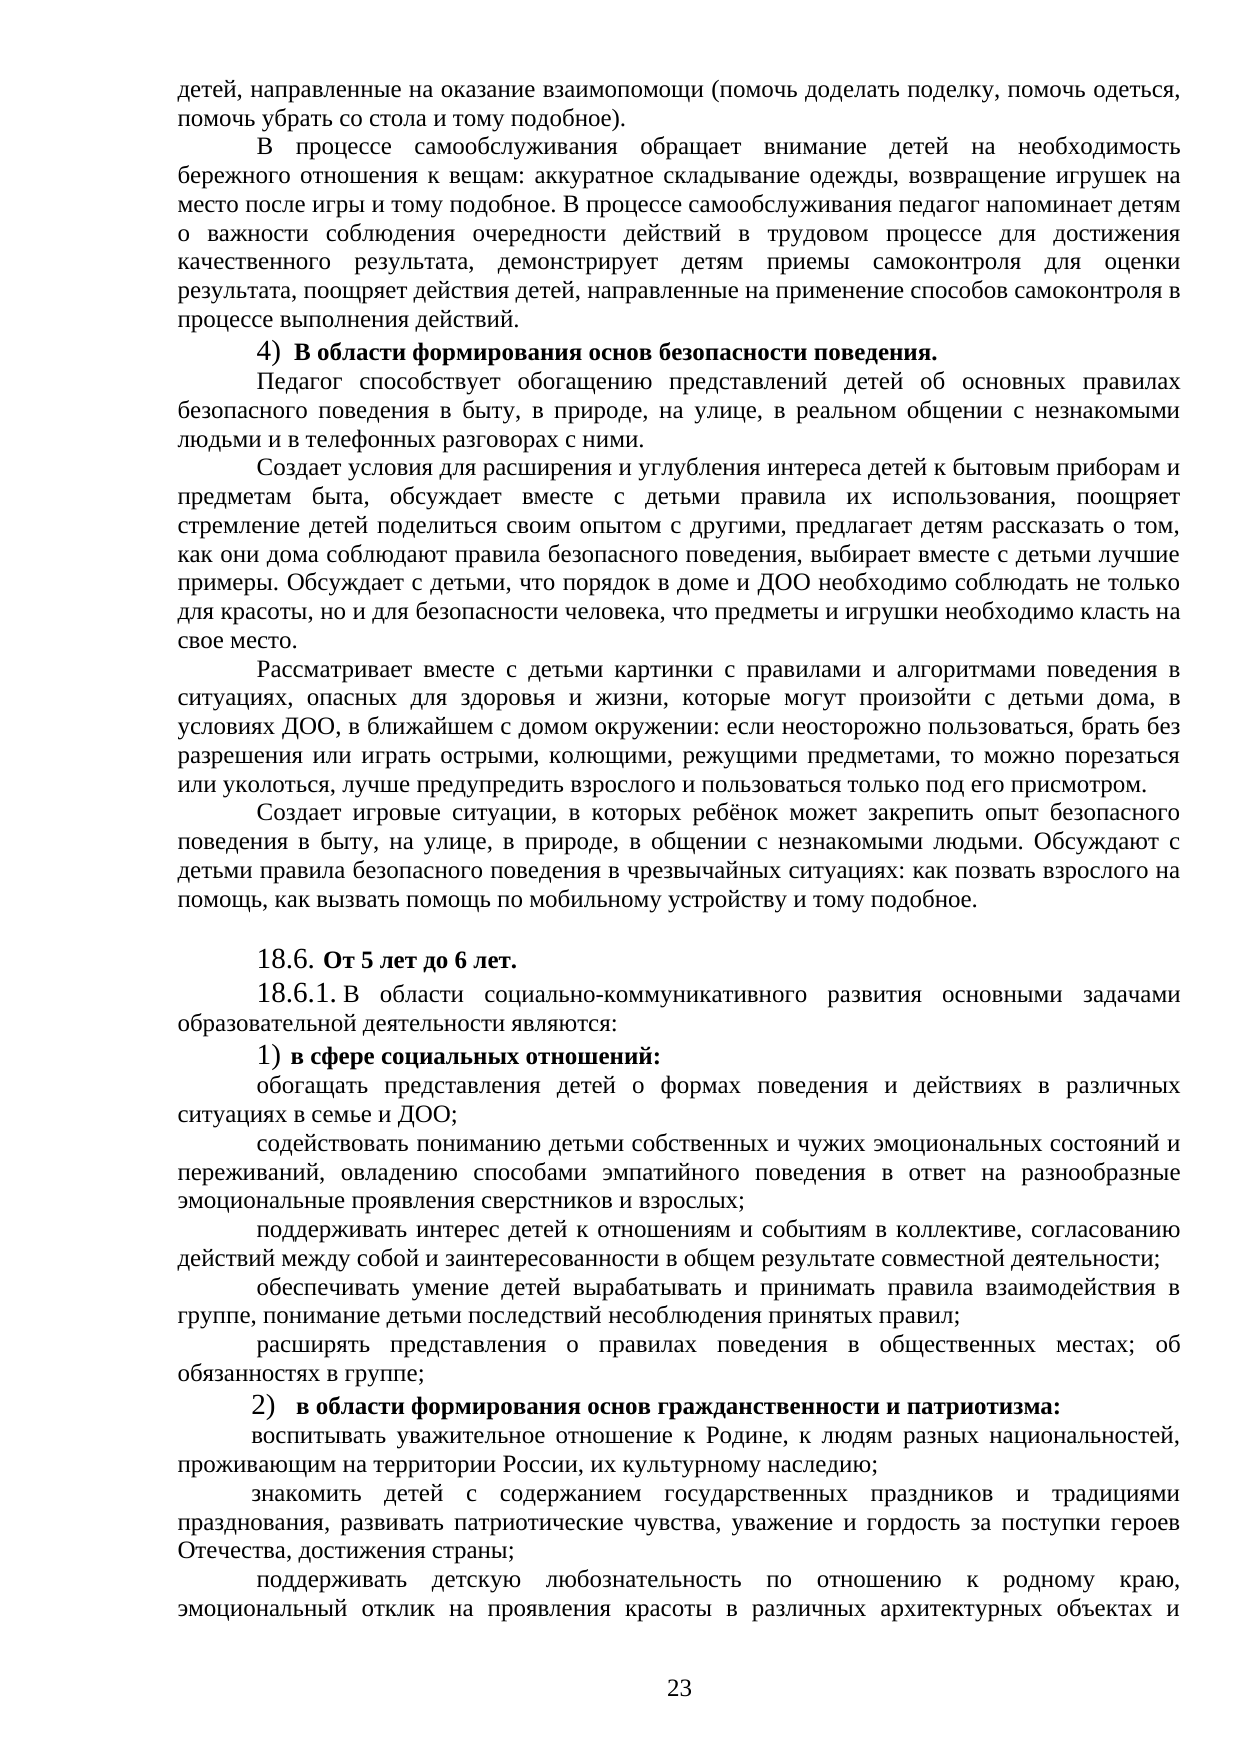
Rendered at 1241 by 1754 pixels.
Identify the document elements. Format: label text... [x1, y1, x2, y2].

text воспитывать уважительное отношение к Родине, к людям разных национальностей, проживающим на территории России, их культурному наследию; [177, 1420, 1181, 1478]
list В области социально-коммуникативного развития основными задачами образовательной деятельности являются: [177, 975, 1181, 1037]
text расширять представления о правилах поведения в общественных местах; об обязанностях в группе; [177, 1329, 1181, 1387]
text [177, 74, 1181, 131]
list От 5 лет до 6 лет. [177, 941, 1181, 975]
text Педагог способствует обогащению представлений детей об основных правилах безопасного поведения в быту, в природе, на улице, в реальном общении с незнакомыми людьми и в телефонных разговорах с ними. [177, 366, 1181, 452]
text В процессе самообслуживания обращает внимание детей на необходимость бережного отношения к вещам: аккуратное складывание одежды, возвращение игрушек на место после игры и тому подобное. В процессе самообслуживания педагог напоминает детям о важности соблюдения очередности действий в трудовом процессе для достижения качественного результата, демонстрирует детям приемы самоконтроля для оценки результата, поощряет действия детей, направленные на применение способов самоконтроля в процессе выполнения действий. [177, 131, 1181, 333]
text Рассматривает вместе с детьми картинки с правилами и алгоритмами поведения в ситуациях, опасных для здоровья и жизни, которые могут произойти с детьми дома, в условиях ДОО, в ближайшем с домом окружении: если неосторожно пользоваться, брать без разрешения или играть острыми, колющими, режущими предметами, то можно порезаться или уколоться, лучше предупредить взрослого и пользоваться только под его присмотром. [177, 654, 1181, 797]
text обеспечивать умение детей вырабатывать и принимать правила взаимодействия в группе, понимание детьми последствий несоблюдения принятых правил; [177, 1272, 1181, 1329]
text поддерживать интерес детей к отношениям и событиям в коллективе, согласованию действий между собой и заинтересованности в общем результате совместной деятельности; [177, 1214, 1181, 1272]
text знакомить детей с содержанием государственных праздников и традициями празднования, развивать патриотические чувства, уважение и гордость за поступки героев Отечества, достижения страны; [177, 1478, 1181, 1564]
text Создает игровые ситуации, в которых ребёнок может закрепить опыт безопасного поведения в быту, на улице, в природе, в общении с незнакомыми людьми. Обсуждают с детьми правила безопасного поведения в чрезвычайных ситуациях: как позвать взрослого на помощь, как вызвать помощь по мобильному устройству и тому подобное. [177, 797, 1181, 912]
text содействовать пониманию детьми собственных и чужих эмоциональных состояний и переживаний, овладению способами эмпатийного поведения в ответ на разнообразные эмоциональные проявления сверстников и взрослых; [177, 1128, 1181, 1214]
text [177, 1564, 1181, 1622]
list в сфере социальных отношений: [177, 1037, 1181, 1071]
text Создает условия для расширения и углубления интереса детей к бытовым приборам и предметам быта, обсуждает вместе с детьми правила их использования, поощряет стремление детей поделиться своим опытом с другими, предлагает детям рассказать о том, как они дома соблюдают правила безопасного поведения, выбирает вместе с детьми лучшие примеры. Обсуждает с детьми, что порядок в доме и ДОО необходимо соблюдать не только для красоты, но и для безопасности человека, что предметы и игрушки необходимо класть на свое место. [177, 452, 1181, 654]
list в области формирования основ гражданственности и патриотизма: [177, 1387, 1181, 1420]
list В области формирования основ безопасности поведения. [177, 333, 1181, 366]
text обогащать представления детей о формах поведения и действиях в различных ситуациях в семье и ДОО; [177, 1071, 1181, 1128]
